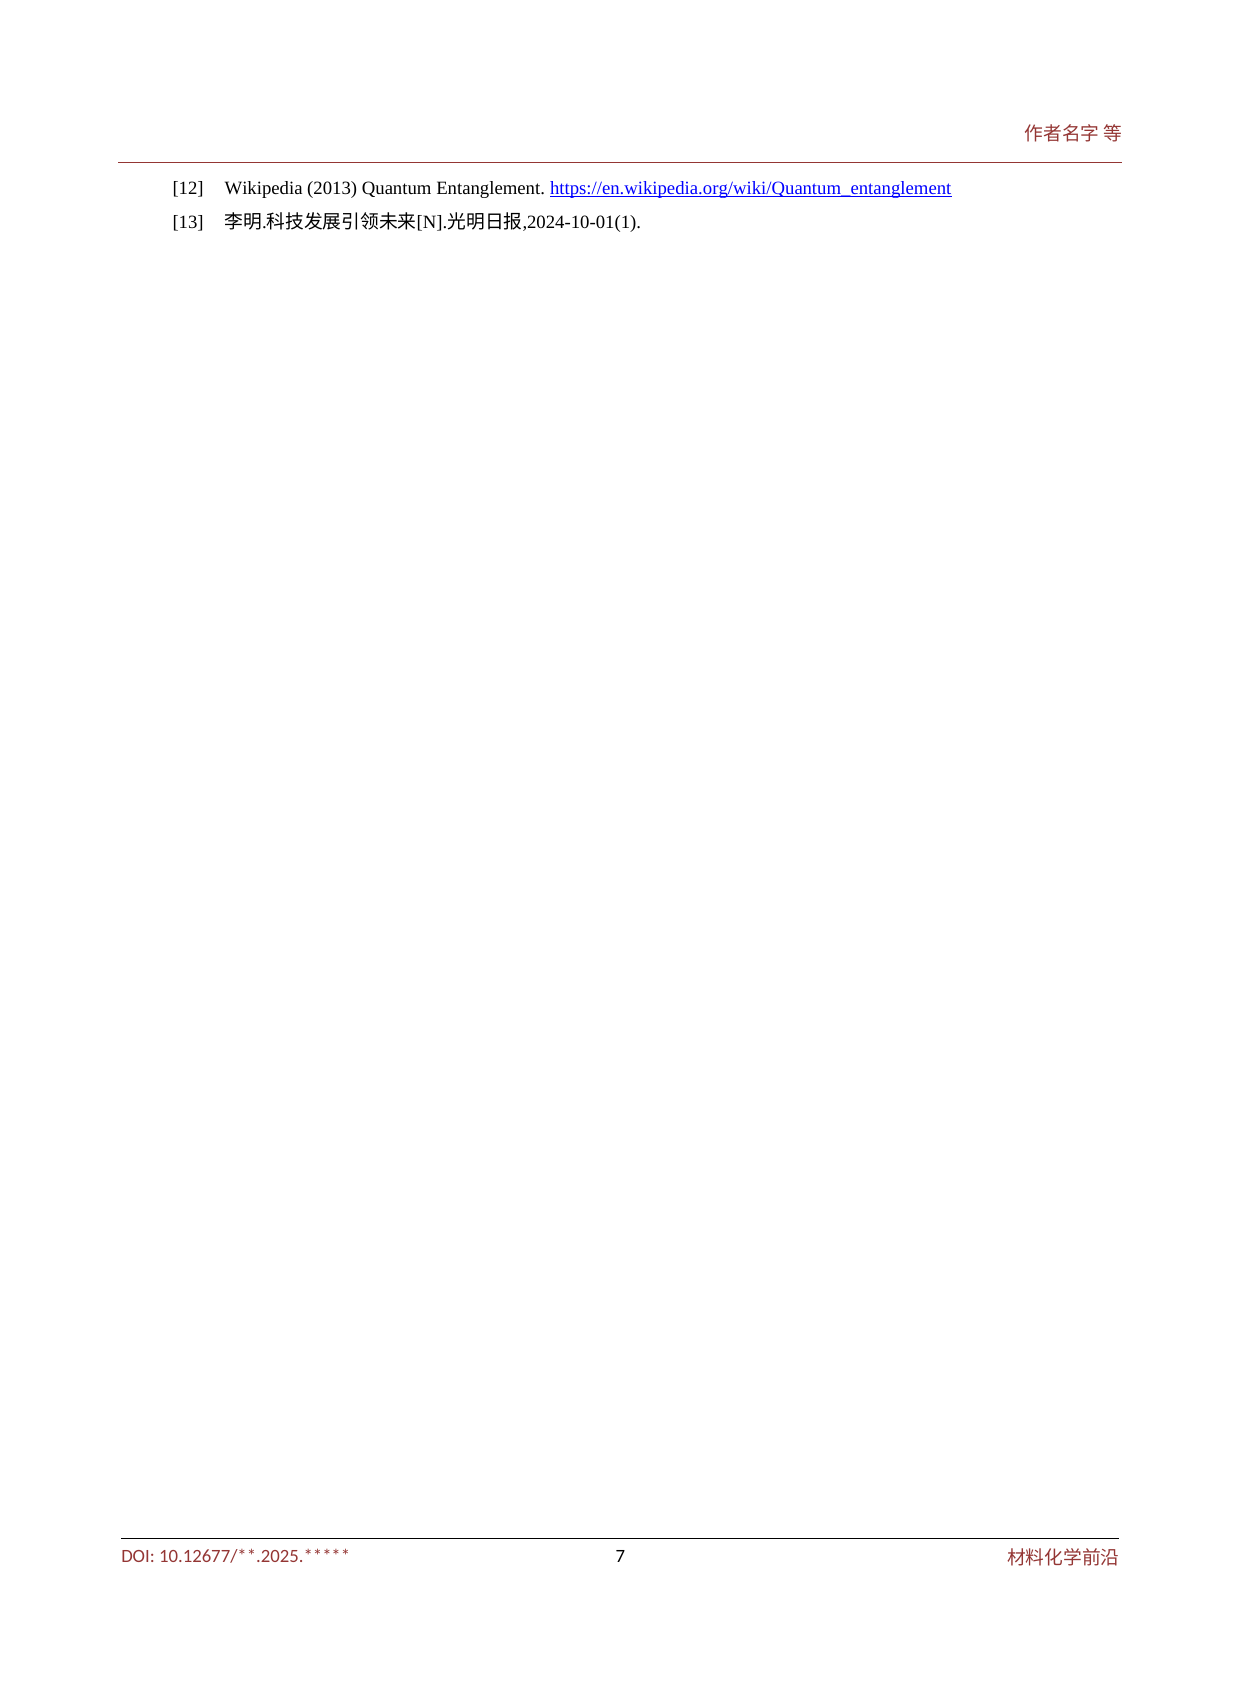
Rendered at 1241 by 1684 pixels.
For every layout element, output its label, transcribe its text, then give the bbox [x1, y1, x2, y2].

list 李明.科技发展引领未来[N].光明日报,2024-10-01(1). [172, 206, 1122, 233]
list Wikipedia (2013) Quantum Entanglement. https://en.wikipedia.org/wiki/Quantum_entanglement [172, 177, 1122, 199]
